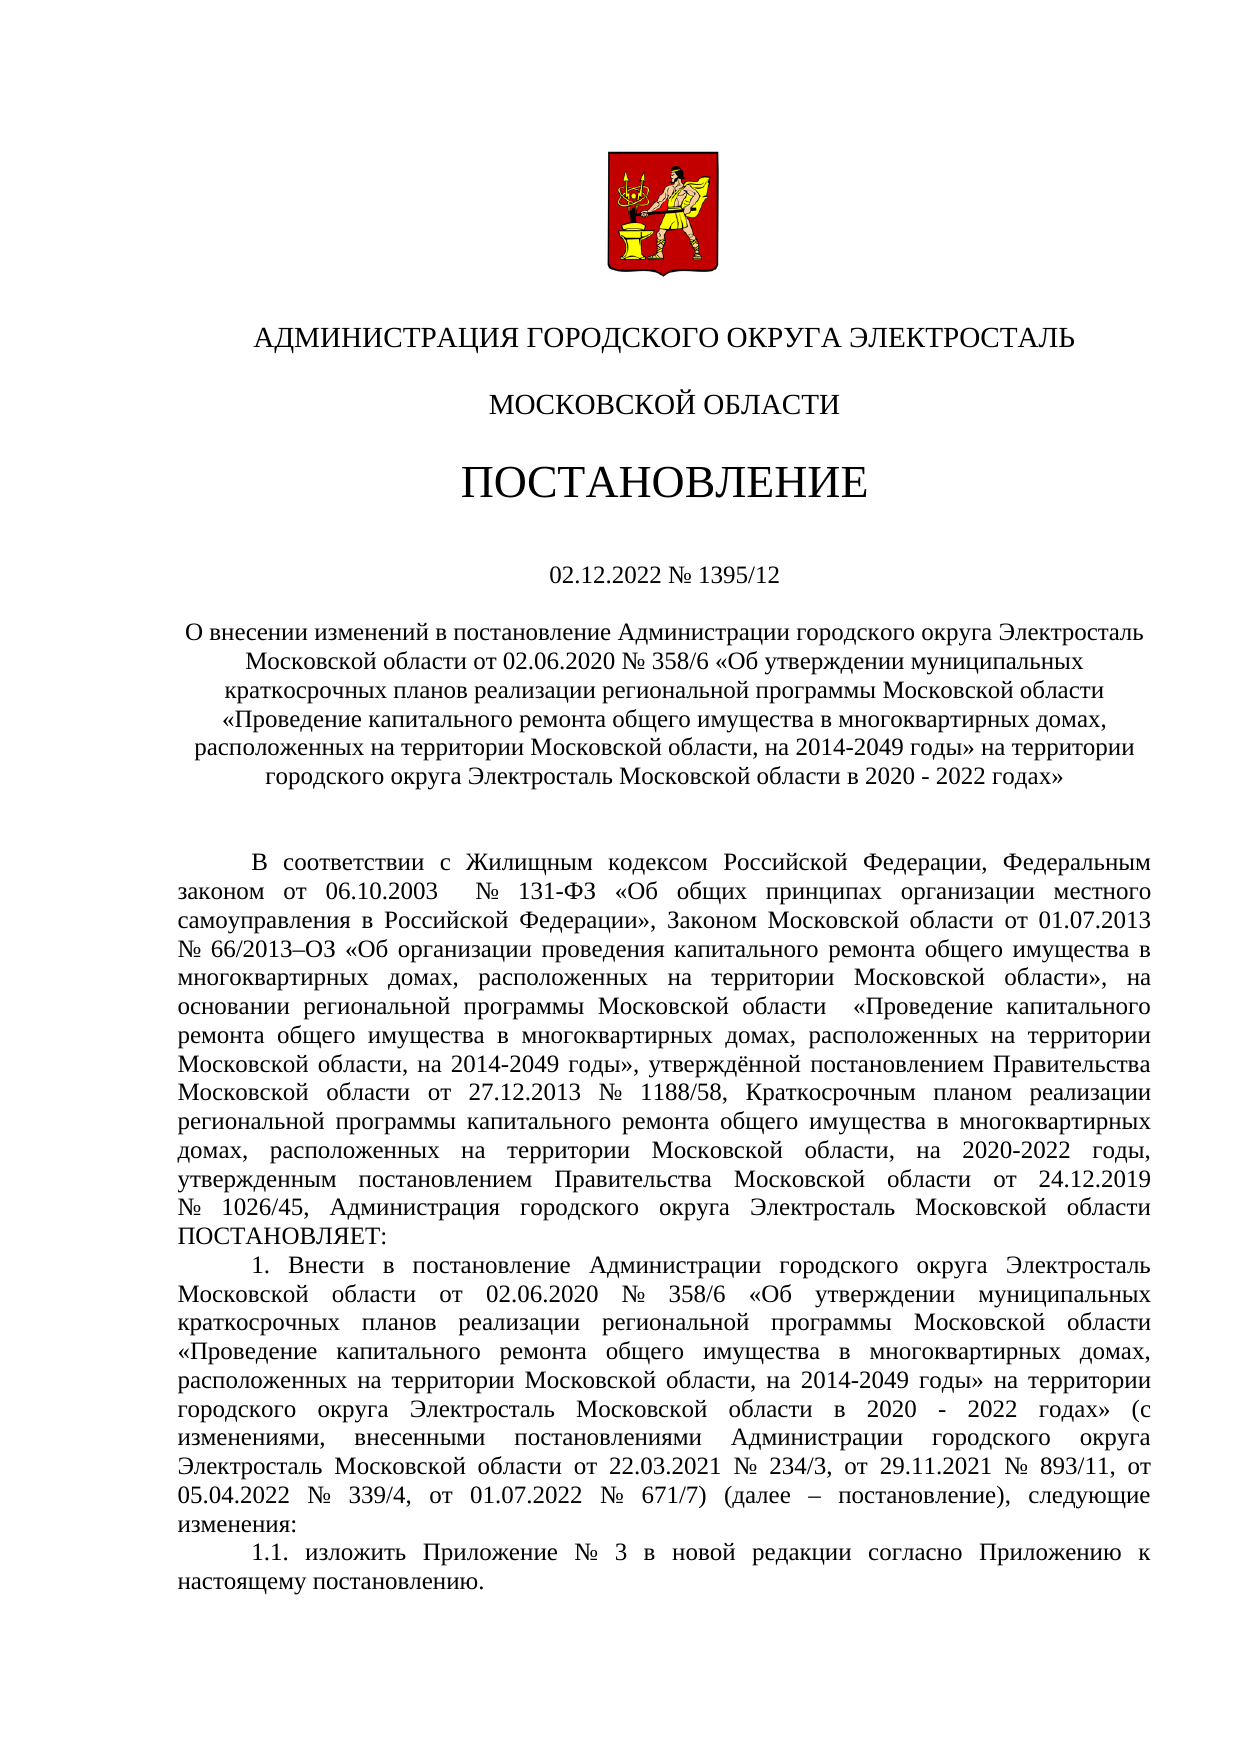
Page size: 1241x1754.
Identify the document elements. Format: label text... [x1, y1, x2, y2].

picture [597, 143, 732, 281]
text АДМИНИСТРАЦИЯ ГОРОДСКОГО ОКРУГА ЭЛЕКТРОСТАЛЬ [177, 320, 1152, 354]
text МОСКОВСКОЙ ОБЛАСТИ [177, 387, 1152, 421]
text ПОСТАНОВЛЕНИЕ [177, 454, 1152, 507]
text В соответствии с Жилищным кодексом Российской Федерации, Федеральным законом от 06.10.2003 № 131-ФЗ «Об общих принципах организации местного самоуправления в Российской Федерации», Законом Московской области от 01.07.2013 № 66/2013–ОЗ «Об организации проведения капитального ремонта общего имущества в многоквартирных домах, расположенных на территории Московской области», на основании региональной программы Московской области «Проведение капитального ремонта общего имущества в многоквартирных домах, расположенных на территории Московской области, на 2014-2049 годы», утверждённой постановлением Правительства Московской области от 27.12.2013 № 1188/58, Краткосрочным планом реализации региональной программы капитального ремонта общего имущества в многоквартирных домах, расположенных на территории Московской области, на 2020-2022 годы, утвержденным постановлением Правительства Московской области от 24.12.2019 № 1026/45, Администрация городского округа Электросталь Московской области ПОСТАНОВЛЯЕТ: [177, 847, 1152, 1250]
text 1.1. изложить Приложение № 3 в новой редакции согласно Приложению к настоящему постановлению. [177, 1537, 1152, 1595]
text О внесении изменений в постановление Администрации городского округа Электросталь Московской области от 02.06.2020 № 358/6 «Об утверждении муниципальных краткосрочных планов реализации региональной программы Московской области «Проведение капитального ремонта общего имущества в многоквартирных домах, расположенных на территории Московской области, на 2014-2049 годы» на территории городского округа Электросталь Московской области в 2020 - 2022 годах» [177, 617, 1152, 790]
text 1. Внести в постановление Администрации городского округа Электросталь Московской области от 02.06.2020 № 358/6 «Об утверждении муниципальных краткосрочных планов реализации региональной программы Московской области «Проведение капитального ремонта общего имущества в многоквартирных домах, расположенных на территории Московской области, на 2014-2049 годы» на территории городского округа Электросталь Московской области в 2020 - 2022 годах» (с изменениями, внесенными постановлениями Администрации городского округа Электросталь Московской области от 22.03.2021 № 234/3, от 29.11.2021 № 893/11, от 05.04.2022 № 339/4, от 01.07.2022 № 671/7) (далее – постановление), следующие изменения: [177, 1250, 1152, 1537]
text 02.12.2022 № 1395/12 [177, 560, 1152, 589]
